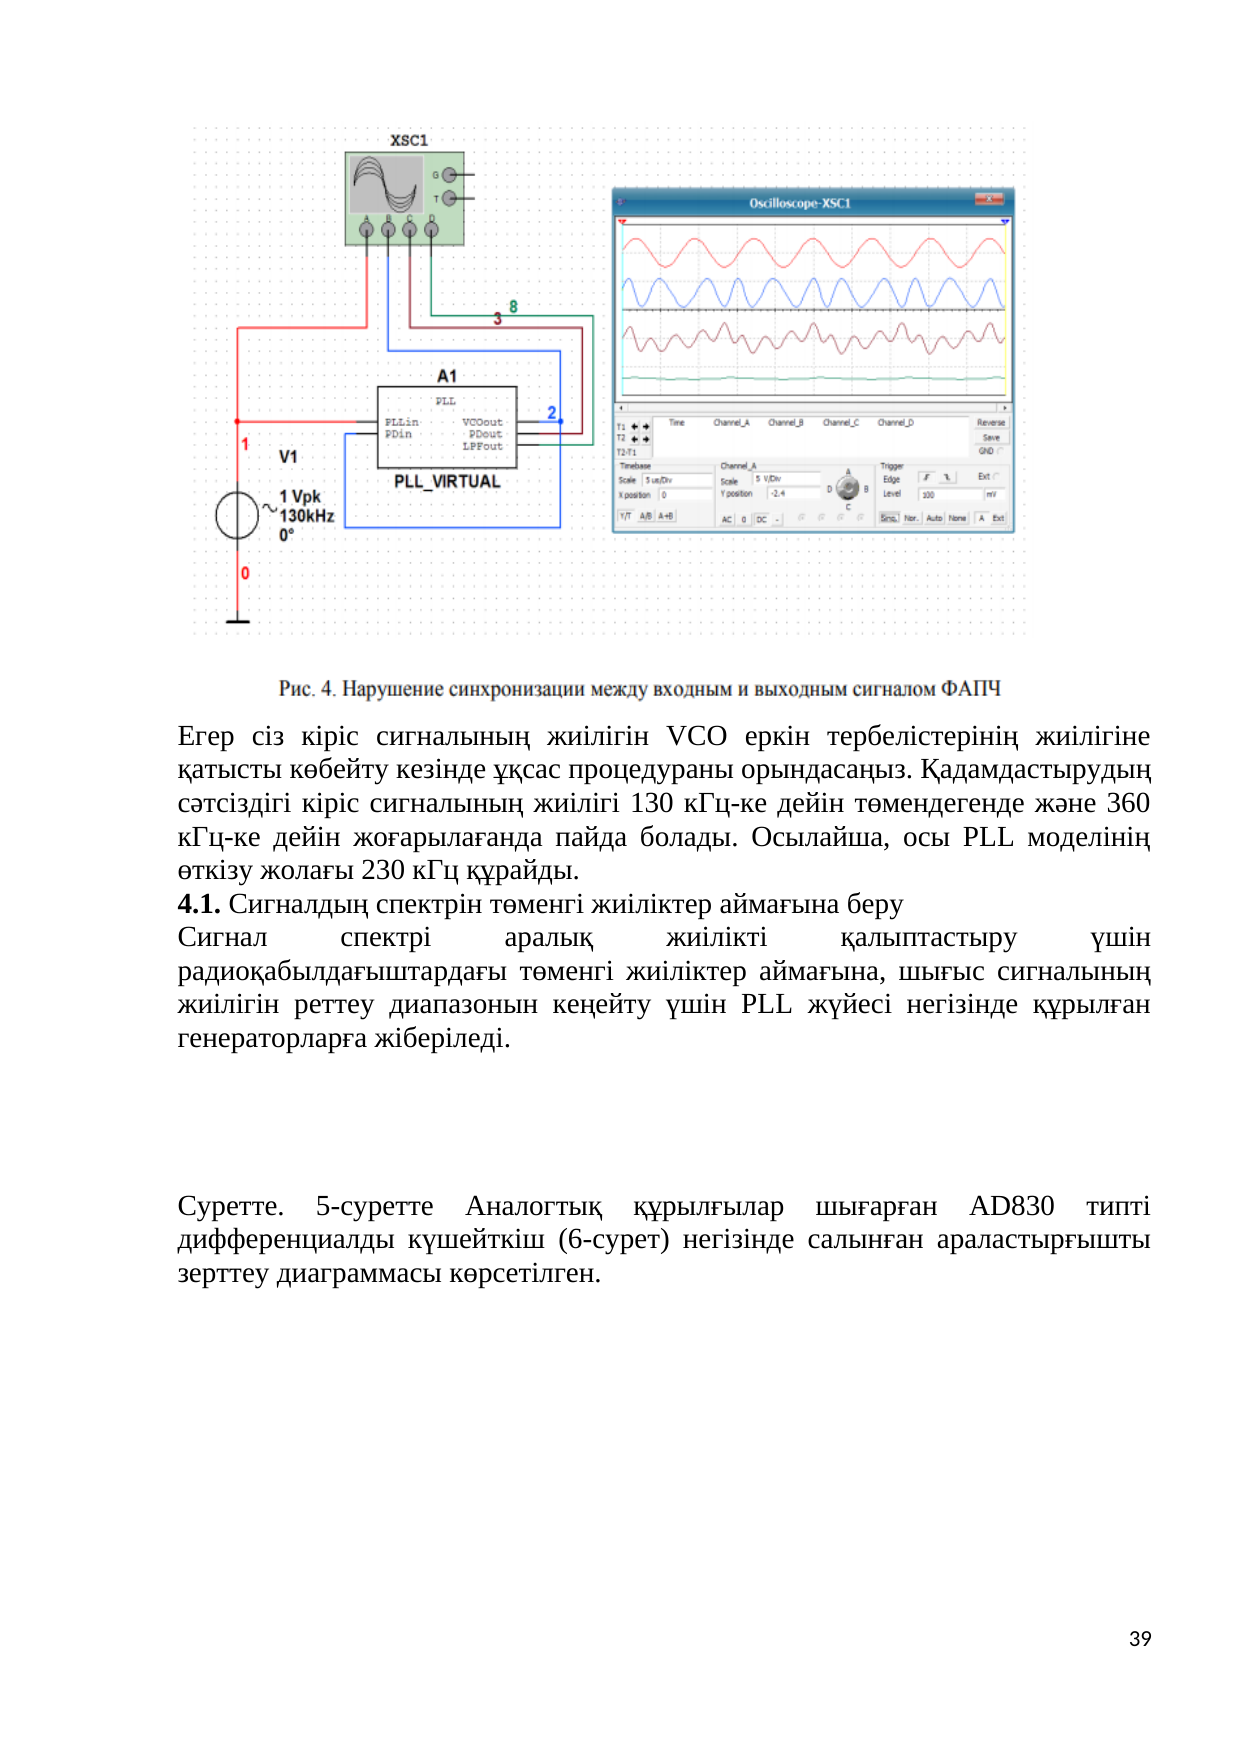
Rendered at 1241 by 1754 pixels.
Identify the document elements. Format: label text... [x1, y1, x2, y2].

picture [177, 118, 1045, 719]
text Егер сіз кіріс сигналының жиілігін VCO еркін тербелістерінің жиілігіне қатысты көбейту кезінде ұқсас процедураны орындасаңыз. Қадамдастырудың сәтсіздігі кіріс сигналының жиілігі 130 кГц-ке дейін төмендегенде және 360 кГц-ке дейін жоғарылағанда пайда болады. Осылайша, осы PLL моделінің өткізу жолағы 230 кГц құрайды. [177, 718, 1152, 886]
text 4.1. Сигналдың спектрін төменгі жиіліктер аймағына беру [177, 886, 1152, 919]
text Суретте. 5-суретте Аналогтық құрылғылар шығарған AD830 типті дифференциалды күшейткіш (6-сурет) негізінде салынған араластырғышты зерттеу диаграммасы көрсетілген. [177, 1188, 1152, 1288]
text Сигнал спектрі аралық жиілікті қалыптастыру үшін радиоқабылдағыштардағы төменгі жиіліктер аймағына, шығыс сигналының жиілігін реттеу диапазонын кеңейту үшін PLL жүйесі негізінде құрылған генераторларға жіберіледі. [177, 919, 1152, 1053]
